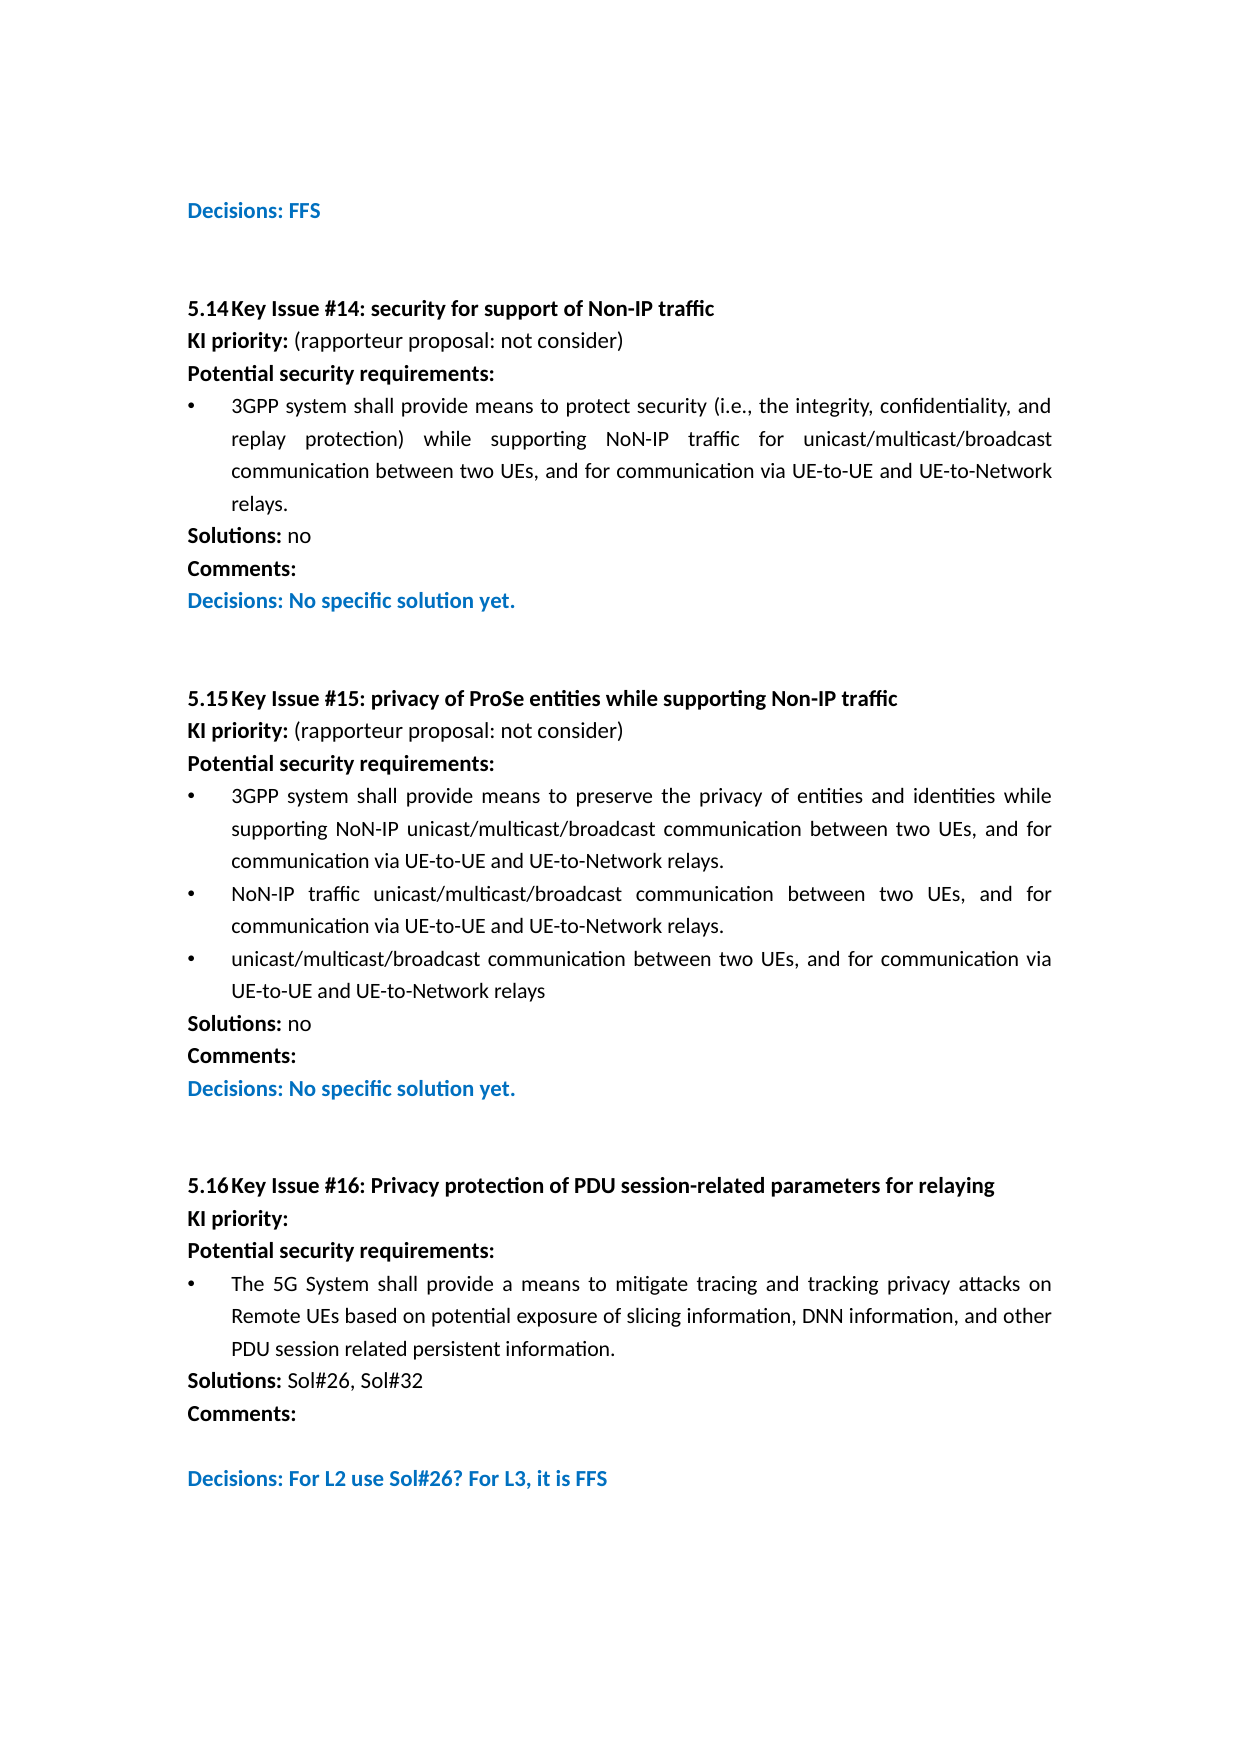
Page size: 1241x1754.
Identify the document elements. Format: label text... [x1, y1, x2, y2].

text 5.16 Key Issue #16: Privacy protection of PDU session-related parameters for relaying [187, 1169, 1053, 1202]
text Potential security requirements: [187, 1234, 1053, 1267]
text 5.14 Key Issue #14: security for support of Non-IP traffic [187, 292, 1053, 324]
list 3GPP system shall provide means to preserve the privacy of entities and identities while supporting NoN-IP unicast/multicast/broadcast communication between two UEs, and for communication via UE-to-UE and UE-to-Network relays. [187, 779, 1053, 877]
text Solutions: no [187, 1007, 1053, 1039]
list The 5G System shall provide a means to mitigate tracing and tracking privacy attacks on Remote UEs based on potential exposure of slicing information, DNN information, and other PDU session related persistent information. [187, 1267, 1053, 1364]
text 5.15 Key Issue #15: privacy of ProSe entities while supporting Non-IP traffic [187, 682, 1053, 714]
text Solutions: Sol#26, Sol#32 [187, 1364, 1053, 1397]
text Comments: [187, 1039, 1053, 1072]
list 3GPP system shall provide means to protect security (i.e., the integrity, confidentiality, and replay protection) while supporting NoN-IP traffic for unicast/multicast/broadcast communication between two UEs, and for communication via UE-to-UE and UE-to-Network relays. [187, 389, 1053, 519]
text KI priority: (rapporteur proposal: not consider) [187, 714, 1053, 747]
text Potential security requirements: [187, 357, 1053, 389]
list unicast/multicast/broadcast communication between two UEs, and for communication via UE-to-UE and UE-to-Network relays [187, 942, 1053, 1007]
text KI priority: (rapporteur proposal: not consider) [187, 324, 1053, 357]
text Decisions: No specific solution yet. [187, 1072, 1053, 1104]
text KI priority: [187, 1202, 1053, 1234]
text Solutions: no [187, 519, 1053, 552]
text Potential security requirements: [187, 747, 1053, 779]
list NoN-IP traffic unicast/multicast/broadcast communication between two UEs, and for communication via UE-to-UE and UE-to-Network relays. [187, 877, 1053, 942]
text Comments: [187, 552, 1053, 584]
text Decisions: For L2 use Sol#26? For L3, it is FFS [187, 1462, 1053, 1494]
text Decisions: FFS [187, 194, 1053, 227]
text Decisions: No specific solution yet. [187, 584, 1053, 617]
text Comments: [187, 1397, 1053, 1429]
